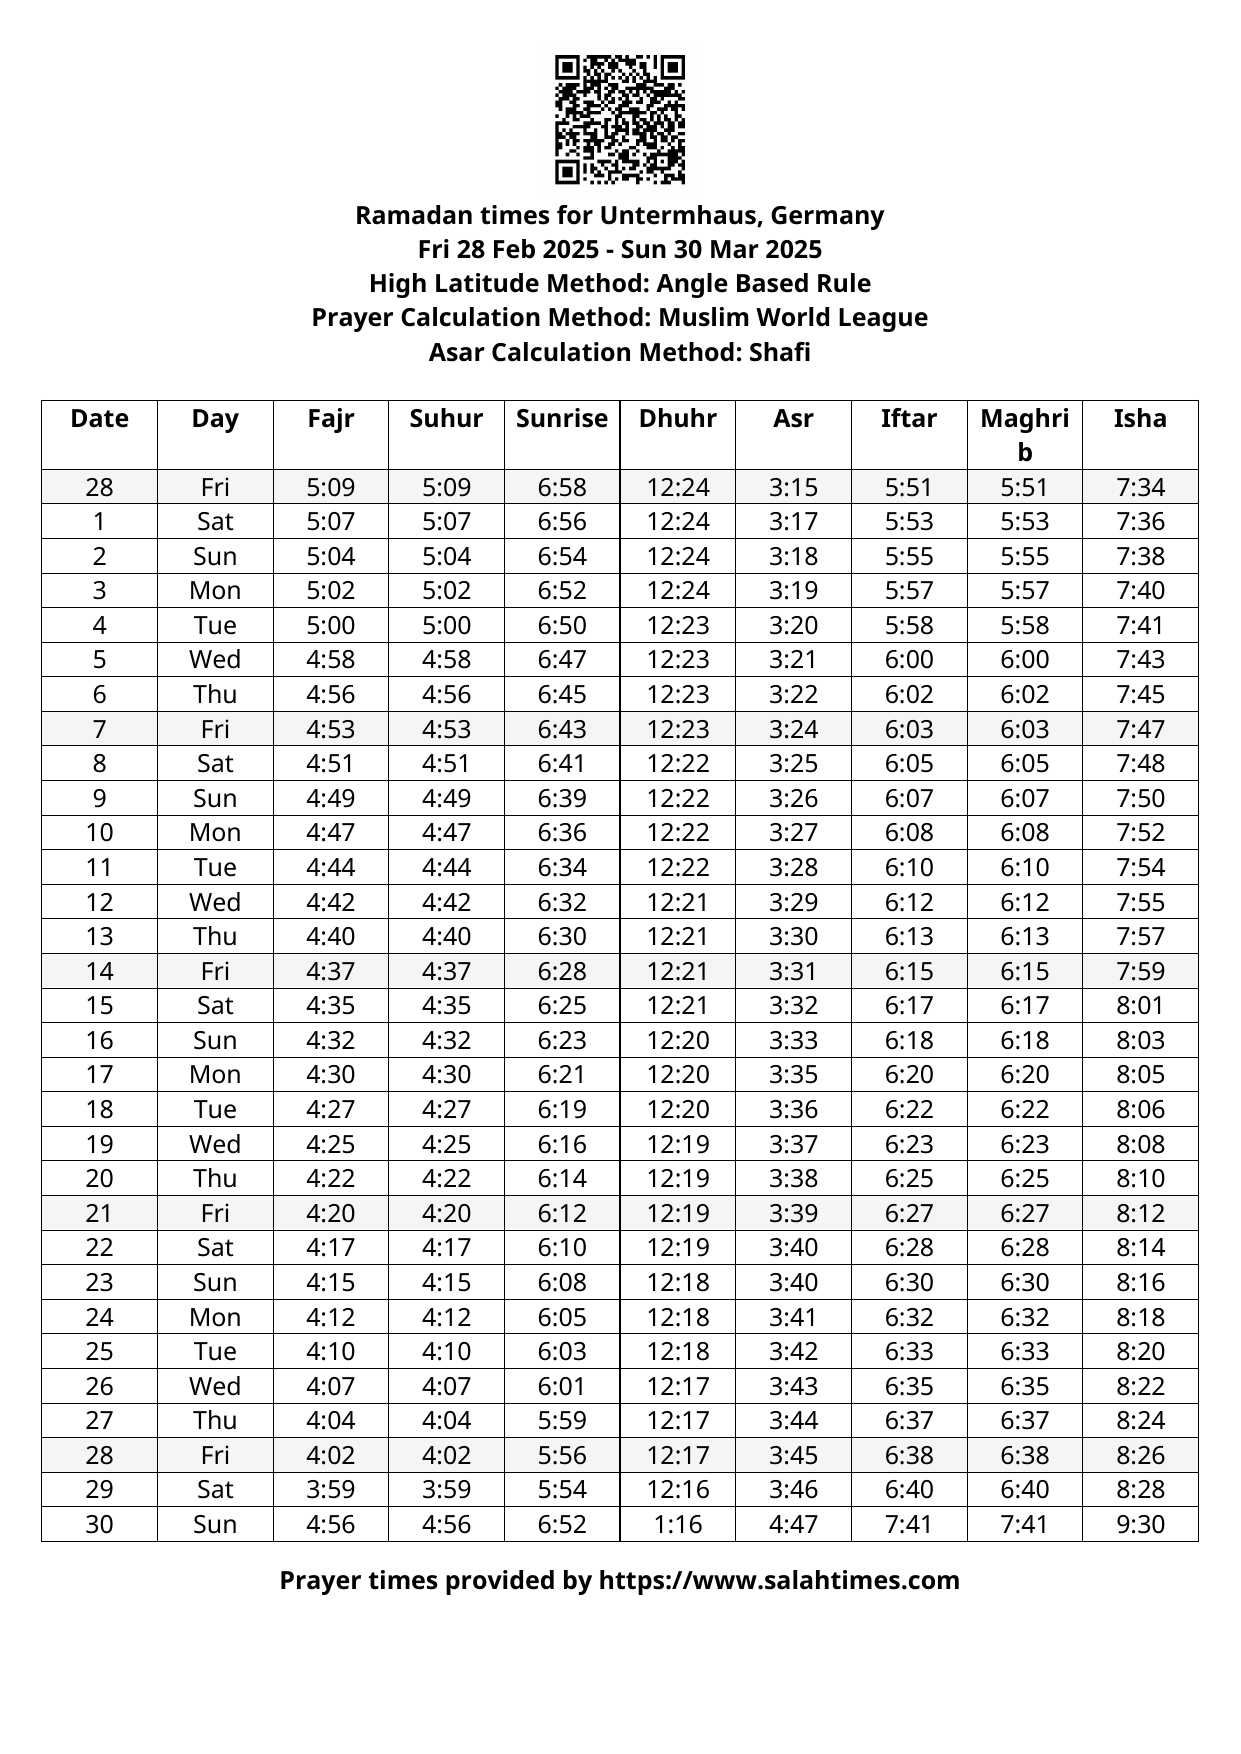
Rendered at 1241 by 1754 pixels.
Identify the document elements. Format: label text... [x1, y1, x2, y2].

table_header Asr [736, 401, 851, 469]
table_cell Tue [158, 608, 273, 642]
table_cell 4:07 [389, 1369, 504, 1402]
table_cell 7:45 [1083, 677, 1198, 711]
table_cell 4:44 [389, 850, 504, 884]
table_cell 8:14 [1083, 1231, 1198, 1264]
table_cell 19 [42, 1127, 157, 1160]
table_cell 4:35 [274, 989, 388, 1022]
table_cell 7:54 [1083, 850, 1198, 884]
table_cell 28 [42, 1438, 157, 1472]
table_cell 6:19 [505, 1092, 619, 1126]
table_cell 5:55 [852, 539, 967, 572]
table_cell 12:19 [621, 1196, 735, 1229]
table_cell 6:39 [505, 781, 619, 814]
table_cell 6:28 [505, 954, 619, 987]
table_cell 6:20 [852, 1058, 967, 1091]
table_cell 3:38 [736, 1161, 851, 1195]
table_cell Fri [158, 1438, 273, 1472]
table_cell 4:10 [389, 1334, 504, 1368]
table_cell 6:20 [968, 1058, 1082, 1091]
table_cell 4:37 [274, 954, 388, 987]
table_cell 9 [42, 781, 157, 814]
table_cell 4:42 [274, 885, 388, 918]
table_cell 3:25 [736, 746, 851, 780]
table_cell 6:37 [968, 1404, 1082, 1437]
table_cell 3:29 [736, 885, 851, 918]
table_cell 3:15 [736, 470, 851, 503]
table_cell 4:17 [274, 1231, 388, 1264]
table_cell 6:40 [968, 1473, 1082, 1506]
table_cell 8:24 [1083, 1404, 1198, 1437]
table_cell 6:30 [852, 1265, 967, 1299]
table_header Fajr [274, 401, 388, 469]
table_cell 5:04 [389, 539, 504, 572]
table_cell 7:55 [1083, 885, 1198, 918]
table_cell 8:03 [1083, 1023, 1198, 1057]
table_cell 12:21 [621, 885, 735, 918]
table_cell Fri [158, 954, 273, 987]
table_cell 4:56 [389, 677, 504, 711]
table_cell 4:02 [389, 1438, 504, 1472]
table_cell 10 [42, 816, 157, 849]
table_cell 12:24 [621, 574, 735, 607]
table_cell 7:41 [852, 1507, 967, 1541]
table_cell 6:10 [852, 850, 967, 884]
table_cell 14 [42, 954, 157, 987]
table_cell 2 [42, 539, 157, 572]
table_cell 7:41 [968, 1507, 1082, 1541]
table_cell 6:21 [505, 1058, 619, 1091]
table_cell Sat [158, 746, 273, 780]
table_cell Sat [158, 1473, 273, 1506]
picture [542, 41, 699, 198]
table_cell 12:20 [621, 1023, 735, 1057]
table_cell 3:36 [736, 1092, 851, 1126]
table_cell 5:00 [274, 608, 388, 642]
table_cell 5:00 [389, 608, 504, 642]
table_cell 4:51 [389, 746, 504, 780]
table_cell 4:56 [274, 1507, 388, 1541]
table_cell 12:18 [621, 1265, 735, 1299]
table_cell 7:40 [1083, 574, 1198, 607]
table_cell 12:17 [621, 1369, 735, 1402]
table_cell Fri [158, 712, 273, 745]
table_cell 6:50 [505, 608, 619, 642]
table_cell 4:22 [389, 1161, 504, 1195]
table_cell 4:49 [389, 781, 504, 814]
table_cell 7:38 [1083, 539, 1198, 572]
table_cell 6:10 [505, 1231, 619, 1264]
table_cell 6:00 [968, 643, 1082, 676]
table_cell 6:25 [968, 1161, 1082, 1195]
table_cell Tue [158, 850, 273, 884]
table_cell 3:40 [736, 1231, 851, 1264]
table_cell 3 [42, 574, 157, 607]
table_cell 4:15 [274, 1265, 388, 1299]
table_cell 7:59 [1083, 954, 1198, 987]
table_cell 5 [42, 643, 157, 676]
table_cell 3:18 [736, 539, 851, 572]
table_cell 12:23 [621, 643, 735, 676]
table_cell 3:32 [736, 989, 851, 1022]
table_cell Sat [158, 1231, 273, 1264]
table_cell 6:07 [968, 781, 1082, 814]
table_cell 6:25 [505, 989, 619, 1022]
table_cell 7:52 [1083, 816, 1198, 849]
table_cell 7:48 [1083, 746, 1198, 780]
table_cell 4:30 [389, 1058, 504, 1091]
table_cell 5:56 [505, 1438, 619, 1472]
table_cell 8:22 [1083, 1369, 1198, 1402]
table_cell 8:01 [1083, 989, 1198, 1022]
table_cell 30 [42, 1507, 157, 1541]
table_cell 6:35 [852, 1369, 967, 1402]
table_cell 12:21 [621, 919, 735, 953]
table_cell Sun [158, 781, 273, 814]
table_cell 4:27 [389, 1092, 504, 1126]
table_cell 4:25 [389, 1127, 504, 1160]
table_cell 8:20 [1083, 1334, 1198, 1368]
table_cell 15 [42, 989, 157, 1022]
table_cell 6:18 [968, 1023, 1082, 1057]
table_cell 5:57 [968, 574, 1082, 607]
table_cell 6:41 [505, 746, 619, 780]
table_header Iftar [852, 401, 967, 469]
table_cell Mon [158, 1058, 273, 1091]
table_cell Sat [158, 504, 273, 538]
table_cell 6:56 [505, 504, 619, 538]
table_cell 6:32 [968, 1300, 1082, 1333]
table_cell 5:55 [968, 539, 1082, 572]
table_cell 6:54 [505, 539, 619, 572]
table_cell 8:18 [1083, 1300, 1198, 1333]
table_cell 12:23 [621, 712, 735, 745]
table_cell 6:05 [505, 1300, 619, 1333]
table_cell Fri [158, 470, 273, 503]
table_cell 9:30 [1083, 1507, 1198, 1541]
table_cell 8:16 [1083, 1265, 1198, 1299]
table_cell 8:06 [1083, 1092, 1198, 1126]
table_cell 5:51 [968, 470, 1082, 503]
table_cell 6:23 [852, 1127, 967, 1160]
table_cell 3:31 [736, 954, 851, 987]
table_cell 6:00 [852, 643, 967, 676]
table_cell 8:10 [1083, 1161, 1198, 1195]
table_cell 5:58 [852, 608, 967, 642]
table_cell 4:47 [274, 816, 388, 849]
table_cell 12:18 [621, 1334, 735, 1368]
table_cell 6:30 [968, 1265, 1082, 1299]
table_cell 6:52 [505, 1507, 619, 1541]
table_cell 6:03 [852, 712, 967, 745]
text Prayer times provided by https://www.salahtimes.com [42, 1563, 1198, 1597]
table_cell Sat [158, 989, 273, 1022]
table_cell 4:53 [389, 712, 504, 745]
table_cell 12:19 [621, 1127, 735, 1160]
table_cell 7:41 [1083, 608, 1198, 642]
table_cell 6:02 [968, 677, 1082, 711]
table_cell Sun [158, 1507, 273, 1541]
table_cell 3:45 [736, 1438, 851, 1472]
table_cell 6:58 [505, 470, 619, 503]
table_cell 4:53 [274, 712, 388, 745]
table_cell 6:03 [505, 1334, 619, 1368]
table_cell 3:26 [736, 781, 851, 814]
table_cell 11 [42, 850, 157, 884]
table_cell 12:23 [621, 677, 735, 711]
table_cell 6:27 [968, 1196, 1082, 1229]
table_cell 4:15 [389, 1265, 504, 1299]
table_cell 3:28 [736, 850, 851, 884]
table_header Date [42, 401, 157, 469]
table_cell 5:09 [274, 470, 388, 503]
table_cell 4:58 [274, 643, 388, 676]
table_header Maghrib [968, 401, 1082, 469]
table_cell 21 [42, 1196, 157, 1229]
table_cell 4:04 [389, 1404, 504, 1437]
table_cell Wed [158, 1127, 273, 1160]
table_cell 12:16 [621, 1473, 735, 1506]
table_cell 12:21 [621, 954, 735, 987]
table_cell 5:04 [274, 539, 388, 572]
table_cell 3:59 [274, 1473, 388, 1506]
text Prayer Calculation Method: Muslim World League [42, 300, 1198, 334]
table_cell 6:08 [852, 816, 967, 849]
table_cell 5:51 [852, 470, 967, 503]
table_cell 6:18 [852, 1023, 967, 1057]
table_cell 6:12 [968, 885, 1082, 918]
table_cell 6:32 [505, 885, 619, 918]
table_cell 6:38 [852, 1438, 967, 1472]
table_header Isha [1083, 401, 1198, 469]
table_cell Mon [158, 1300, 273, 1333]
table_cell 6:23 [968, 1127, 1082, 1160]
table_header Suhur [389, 401, 504, 469]
table_cell 3:30 [736, 919, 851, 953]
table_cell 3:27 [736, 816, 851, 849]
table_cell 4:35 [389, 989, 504, 1022]
table_cell 6:22 [852, 1092, 967, 1126]
table_cell 6:35 [968, 1369, 1082, 1402]
table_cell 4:07 [274, 1369, 388, 1402]
table_cell 6:12 [505, 1196, 619, 1229]
table_cell 6:36 [505, 816, 619, 849]
table_cell 26 [42, 1369, 157, 1402]
table_cell 13 [42, 919, 157, 953]
table_cell 4:20 [274, 1196, 388, 1229]
table_cell 20 [42, 1161, 157, 1195]
table_cell Wed [158, 885, 273, 918]
table_cell Tue [158, 1092, 273, 1126]
table_cell Wed [158, 1369, 273, 1402]
table_cell 4:04 [274, 1404, 388, 1437]
table_cell 8:08 [1083, 1127, 1198, 1160]
table_cell Fri [158, 1196, 273, 1229]
table_cell 6:05 [968, 746, 1082, 780]
table_cell 4:32 [389, 1023, 504, 1057]
table_cell 3:17 [736, 504, 851, 538]
table_cell 6:12 [852, 885, 967, 918]
table_cell 6:28 [852, 1231, 967, 1264]
table_cell 6:28 [968, 1231, 1082, 1264]
table_cell Sun [158, 539, 273, 572]
table_cell 4:27 [274, 1092, 388, 1126]
table_cell 6:10 [968, 850, 1082, 884]
table_cell 6:25 [852, 1161, 967, 1195]
table_cell 12:18 [621, 1300, 735, 1333]
table_cell 4:40 [274, 919, 388, 953]
table_cell 12:19 [621, 1161, 735, 1195]
table_cell 12:24 [621, 470, 735, 503]
table_cell 3:46 [736, 1473, 851, 1506]
table_cell 3:40 [736, 1265, 851, 1299]
table_cell Thu [158, 1404, 273, 1437]
table_cell 6:52 [505, 574, 619, 607]
table_cell 18 [42, 1092, 157, 1126]
table_cell 17 [42, 1058, 157, 1091]
table_cell 5:09 [389, 470, 504, 503]
table_cell 4:37 [389, 954, 504, 987]
table_cell 8:28 [1083, 1473, 1198, 1506]
table_cell 5:59 [505, 1404, 619, 1437]
table_cell 12:20 [621, 1058, 735, 1091]
table_cell 5:53 [852, 504, 967, 538]
table_cell 4:22 [274, 1161, 388, 1195]
text High Latitude Method: Angle Based Rule [42, 266, 1198, 300]
table_cell 4:10 [274, 1334, 388, 1368]
table_cell 6:43 [505, 712, 619, 745]
table_cell 6:15 [968, 954, 1082, 987]
table_cell Sun [158, 1023, 273, 1057]
table_cell 6:37 [852, 1404, 967, 1437]
table_cell 28 [42, 470, 157, 503]
text Asar Calculation Method: Shafi [42, 334, 1198, 368]
table_cell 12:22 [621, 850, 735, 884]
table_cell 8:26 [1083, 1438, 1198, 1472]
table_cell 4:40 [389, 919, 504, 953]
table_cell 3:43 [736, 1369, 851, 1402]
table_cell 4:47 [389, 816, 504, 849]
table_cell 1:16 [621, 1507, 735, 1541]
table_cell 12:21 [621, 989, 735, 1022]
table_cell 25 [42, 1334, 157, 1368]
table_header Day [158, 401, 273, 469]
table_cell 3:35 [736, 1058, 851, 1091]
table_cell 6:07 [852, 781, 967, 814]
table_cell 6:14 [505, 1161, 619, 1195]
table_cell Wed [158, 643, 273, 676]
text Ramadan times for Untermhaus, Germany [42, 198, 1198, 232]
table_cell 6:16 [505, 1127, 619, 1160]
table_cell 6:17 [968, 989, 1082, 1022]
table_cell 4:44 [274, 850, 388, 884]
table_cell 27 [42, 1404, 157, 1437]
table_cell 4:56 [274, 677, 388, 711]
table_cell 6:22 [968, 1092, 1082, 1126]
text Fri 28 Feb 2025 - Sun 30 Mar 2025 [42, 232, 1198, 266]
table_cell 4:51 [274, 746, 388, 780]
table_cell 7:36 [1083, 504, 1198, 538]
table_cell 4:47 [736, 1507, 851, 1541]
table_cell 3:20 [736, 608, 851, 642]
table_cell 3:59 [389, 1473, 504, 1506]
table_cell 6:15 [852, 954, 967, 987]
table_cell Sun [158, 1265, 273, 1299]
table_cell 3:24 [736, 712, 851, 745]
table_cell 7:47 [1083, 712, 1198, 745]
table_cell 12:23 [621, 608, 735, 642]
table_cell 5:57 [852, 574, 967, 607]
table_cell 6:30 [505, 919, 619, 953]
table_cell 12:22 [621, 746, 735, 780]
table_cell 12 [42, 885, 157, 918]
table_cell 6:03 [968, 712, 1082, 745]
table_cell 5:02 [274, 574, 388, 607]
table_cell 6:17 [852, 989, 967, 1022]
table_cell 6:27 [852, 1196, 967, 1229]
table_cell 3:19 [736, 574, 851, 607]
table_cell 4:25 [274, 1127, 388, 1160]
table_cell 4:17 [389, 1231, 504, 1264]
table_cell 8:12 [1083, 1196, 1198, 1229]
table_cell 7:50 [1083, 781, 1198, 814]
table_cell 5:58 [968, 608, 1082, 642]
table_header Dhuhr [621, 401, 735, 469]
table_cell 6:33 [852, 1334, 967, 1368]
table_cell Mon [158, 574, 273, 607]
table_cell 5:02 [389, 574, 504, 607]
table_cell 5:07 [389, 504, 504, 538]
table_cell 4:30 [274, 1058, 388, 1091]
table_cell 6:08 [968, 816, 1082, 849]
table_cell 5:54 [505, 1473, 619, 1506]
table_cell 12:17 [621, 1404, 735, 1437]
table_cell 3:37 [736, 1127, 851, 1160]
table_cell 8:05 [1083, 1058, 1198, 1091]
table_cell 3:41 [736, 1300, 851, 1333]
table_cell 6:40 [852, 1473, 967, 1506]
table_cell 6:45 [505, 677, 619, 711]
table_cell 4:12 [274, 1300, 388, 1333]
table_cell 6:33 [968, 1334, 1082, 1368]
table_cell 29 [42, 1473, 157, 1506]
table_cell 4:49 [274, 781, 388, 814]
table_cell 3:44 [736, 1404, 851, 1437]
table_cell 4:12 [389, 1300, 504, 1333]
table_cell 3:33 [736, 1023, 851, 1057]
table_cell 3:39 [736, 1196, 851, 1229]
table_cell 4 [42, 608, 157, 642]
table_cell 3:22 [736, 677, 851, 711]
table_cell 7:43 [1083, 643, 1198, 676]
table_cell 5:53 [968, 504, 1082, 538]
table_header Sunrise [505, 401, 619, 469]
table_cell 24 [42, 1300, 157, 1333]
table_cell 7:57 [1083, 919, 1198, 953]
table_cell 6:01 [505, 1369, 619, 1402]
table_cell 1 [42, 504, 157, 538]
table_cell Tue [158, 1334, 273, 1368]
table_cell 7 [42, 712, 157, 745]
table_cell 12:19 [621, 1231, 735, 1264]
table_cell Thu [158, 1161, 273, 1195]
table_cell 4:58 [389, 643, 504, 676]
table_cell 12:24 [621, 539, 735, 572]
table_cell 4:20 [389, 1196, 504, 1229]
table_cell Mon [158, 816, 273, 849]
table_cell 6:34 [505, 850, 619, 884]
table_cell 6:05 [852, 746, 967, 780]
table_cell Thu [158, 677, 273, 711]
table_cell 3:21 [736, 643, 851, 676]
table_cell 23 [42, 1265, 157, 1299]
table_cell 3:42 [736, 1334, 851, 1368]
table_cell 6:02 [852, 677, 967, 711]
table_cell 6:32 [852, 1300, 967, 1333]
table_cell 12:17 [621, 1438, 735, 1472]
table_cell 6:23 [505, 1023, 619, 1057]
table_cell 6:13 [968, 919, 1082, 953]
table_cell Thu [158, 919, 273, 953]
table_cell 6:13 [852, 919, 967, 953]
table_cell 7:34 [1083, 470, 1198, 503]
table_cell 22 [42, 1231, 157, 1264]
table_cell 12:20 [621, 1092, 735, 1126]
table_cell 4:32 [274, 1023, 388, 1057]
table_cell 4:02 [274, 1438, 388, 1472]
table_cell 4:56 [389, 1507, 504, 1541]
table_cell 6 [42, 677, 157, 711]
table_cell 12:22 [621, 816, 735, 849]
table_cell 4:42 [389, 885, 504, 918]
table_cell 12:24 [621, 504, 735, 538]
table_cell 6:47 [505, 643, 619, 676]
table_cell 8 [42, 746, 157, 780]
table_cell 6:38 [968, 1438, 1082, 1472]
table_cell 5:07 [274, 504, 388, 538]
table_cell 6:08 [505, 1265, 619, 1299]
table_cell 16 [42, 1023, 157, 1057]
table_cell 12:22 [621, 781, 735, 814]
